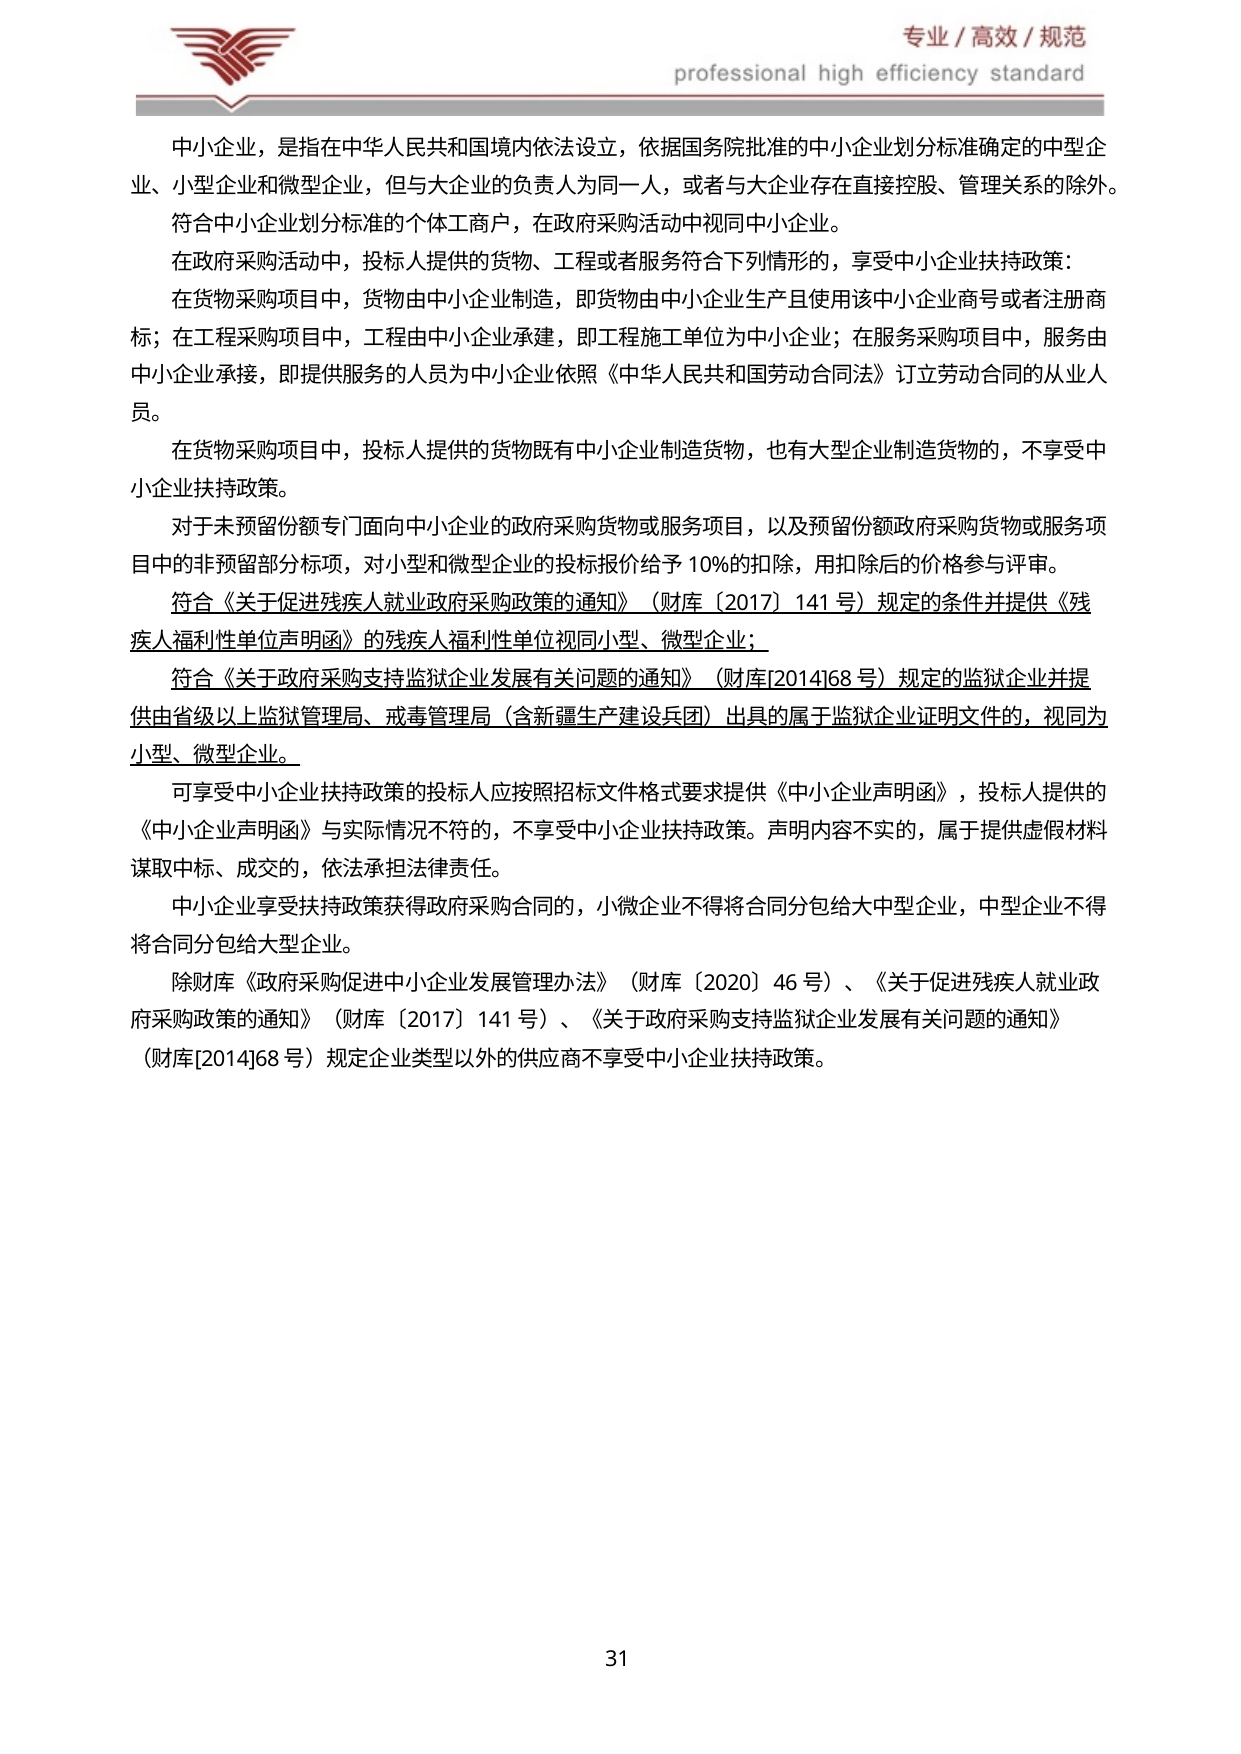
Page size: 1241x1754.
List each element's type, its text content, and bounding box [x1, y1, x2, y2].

text 除财库《政府采购促进中小企业发展管理办法》（财库〔2020〕46号）、《关于促进残疾人就业政府采购政策的通知》（财库〔2017〕141号）、《关于政府采购支持监狱企业发展有关问题的通知》（财库[2014]68号）规定企业类型以外的供应商不享受中小企业扶持政策。 [130, 964, 1110, 1072]
text 对于未预留份额专门面向中小企业的政府采购货物或服务项目，以及预留份额政府采购货物或服务项目中的非预留部分标项，对小型和微型企业的投标报价给予10%的扣除，用扣除后的价格参与评审。 [130, 509, 1110, 579]
text 符合《关于政府采购支持监狱企业发展有关问题的通知》（财库[2014]68号）规定的监狱企业并提供由省级以上监狱管理局、戒毒管理局（含新疆生产建设兵团）出具的属于监狱企业证明文件的，视同为小型、微型企业。 [130, 661, 1110, 769]
text 符合中小企业划分标准的个体工商户，在政府采购活动中视同中小企业。 [130, 206, 1110, 237]
picture [135, 3, 1105, 116]
text 在货物采购项目中，投标人提供的货物既有中小企业制造货物，也有大型企业制造货物的，不享受中小企业扶持政策。 [130, 433, 1110, 503]
text 在货物采购项目中，货物由中小企业制造，即货物由中小企业生产且使用该中小企业商号或者注册商标；在工程采购项目中，工程由中小企业承建，即工程施工单位为中小企业；在服务采购项目中，服务由中小企业承接，即提供服务的人员为中小企业依照《中华人民共和国劳动合同法》订立劳动合同的从业人员。 [130, 282, 1110, 427]
text 在政府采购活动中，投标人提供的货物、工程或者服务符合下列情形的，享受中小企业扶持政策： [130, 244, 1110, 275]
text 中小企业，是指在中华人民共和国境内依法设立，依据国务院批准的中小企业划分标准确定的中型企业、小型企业和微型企业，但与大企业的负责人为同一人，或者与大企业存在直接控股、管理关系的除外。 [130, 130, 1110, 199]
text 符合《关于促进残疾人就业政府采购政策的通知》（财库〔2017〕141号）规定的条件并提供《残疾人福利性单位声明函》的残疾人福利性单位视同小型、微型企业； [130, 585, 1110, 655]
text 中小企业享受扶持政策获得政府采购合同的，小微企业不得将合同分包给大中型企业，中型企业不得将合同分包给大型企业。 [130, 889, 1110, 958]
text 可享受中小企业扶持政策的投标人应按照招标文件格式要求提供《中小企业声明函》，投标人提供的《中小企业声明函》与实际情况不符的，不享受中小企业扶持政策。声明内容不实的，属于提供虚假材料谋取中标、成交的，依法承担法律责任。 [130, 775, 1110, 882]
